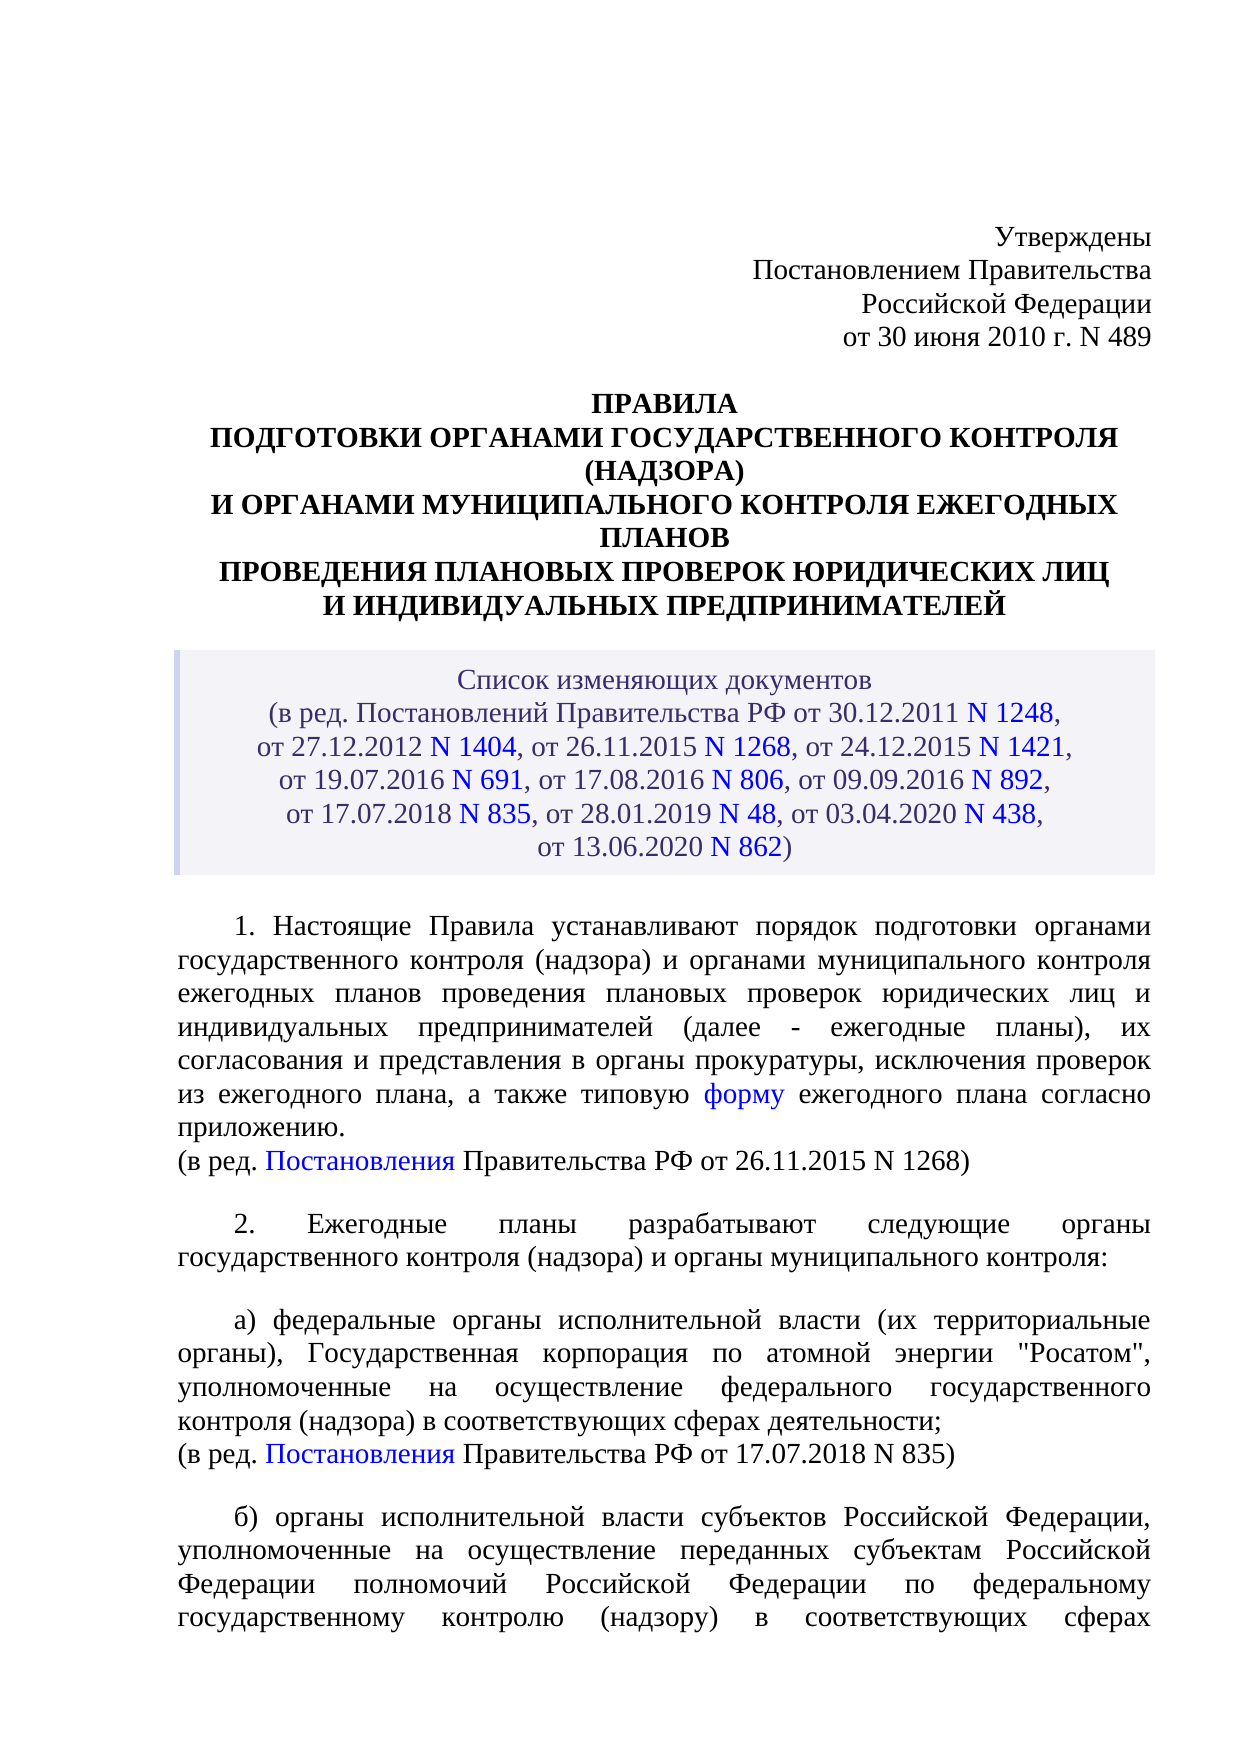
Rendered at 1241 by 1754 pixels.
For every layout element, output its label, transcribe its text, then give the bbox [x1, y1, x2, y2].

table_header Список изменяющих документов (в ред. Постановлений Правительства РФ от 30.12.2011 N 1248, от 27.12.2012 N 1404, от 26.11.2015 N 1268, от 24.12.2015 N 1421, от 19.07.2016 N 691, от 17.08.2016 N 806, от 09.09.2016 N 892, от 17.07.2018 N 835, от 28.01.2019 N 48, от 03.04.2020 N 438, от 13.06.2020 N 862) [180, 650, 1149, 875]
text Постановлением Правительства [177, 252, 1152, 286]
text а) федеральные органы исполнительной власти (их территориальные органы), Государственная корпорация по атомной энергии "Росатом", уполномоченные на осуществление федерального государственного контроля (надзора) в соответствующих сферах деятельности; [177, 1302, 1152, 1436]
text 1. Настоящие Правила устанавливают порядок подготовки органами государственного контроля (надзора) и органами муниципального контроля ежегодных планов проведения плановых проверок юридических лиц и индивидуальных предпринимателей (далее - ежегодные планы), их согласования и представления в органы прокуратуры, исключения проверок из ежегодного плана, а также типовую форму ежегодного плана согласно приложению. [177, 908, 1152, 1143]
text 2. Ежегодные планы разрабатывают следующие органы государственного контроля (надзора) и органы муниципального контроля: [177, 1206, 1152, 1273]
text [177, 1499, 1152, 1633]
text И ОРГАНАМИ МУНИЦИПАЛЬНОГО КОНТРОЛЯ ЕЖЕГОДНЫХ ПЛАНОВ [177, 487, 1152, 554]
text Российской Федерации [177, 286, 1152, 319]
text И ИНДИВИДУАЛЬНЫХ ПРЕДПРИНИМАТЕЛЕЙ [177, 588, 1152, 621]
text ПРАВИЛА [177, 386, 1152, 420]
text ПОДГОТОВКИ ОРГАНАМИ ГОСУДАРСТВЕННОГО КОНТРОЛЯ (НАДЗОРА) [177, 420, 1152, 487]
text от 30 июня 2010 г. N 489 [177, 319, 1152, 353]
text Утверждены [177, 219, 1152, 252]
text (в ред. Постановления Правительства РФ от 26.11.2015 N 1268) [177, 1143, 1152, 1177]
text ПРОВЕДЕНИЯ ПЛАНОВЫХ ПРОВЕРОК ЮРИДИЧЕСКИХ ЛИЦ [177, 554, 1152, 588]
text (в ред. Постановления Правительства РФ от 17.07.2018 N 835) [177, 1436, 1152, 1470]
